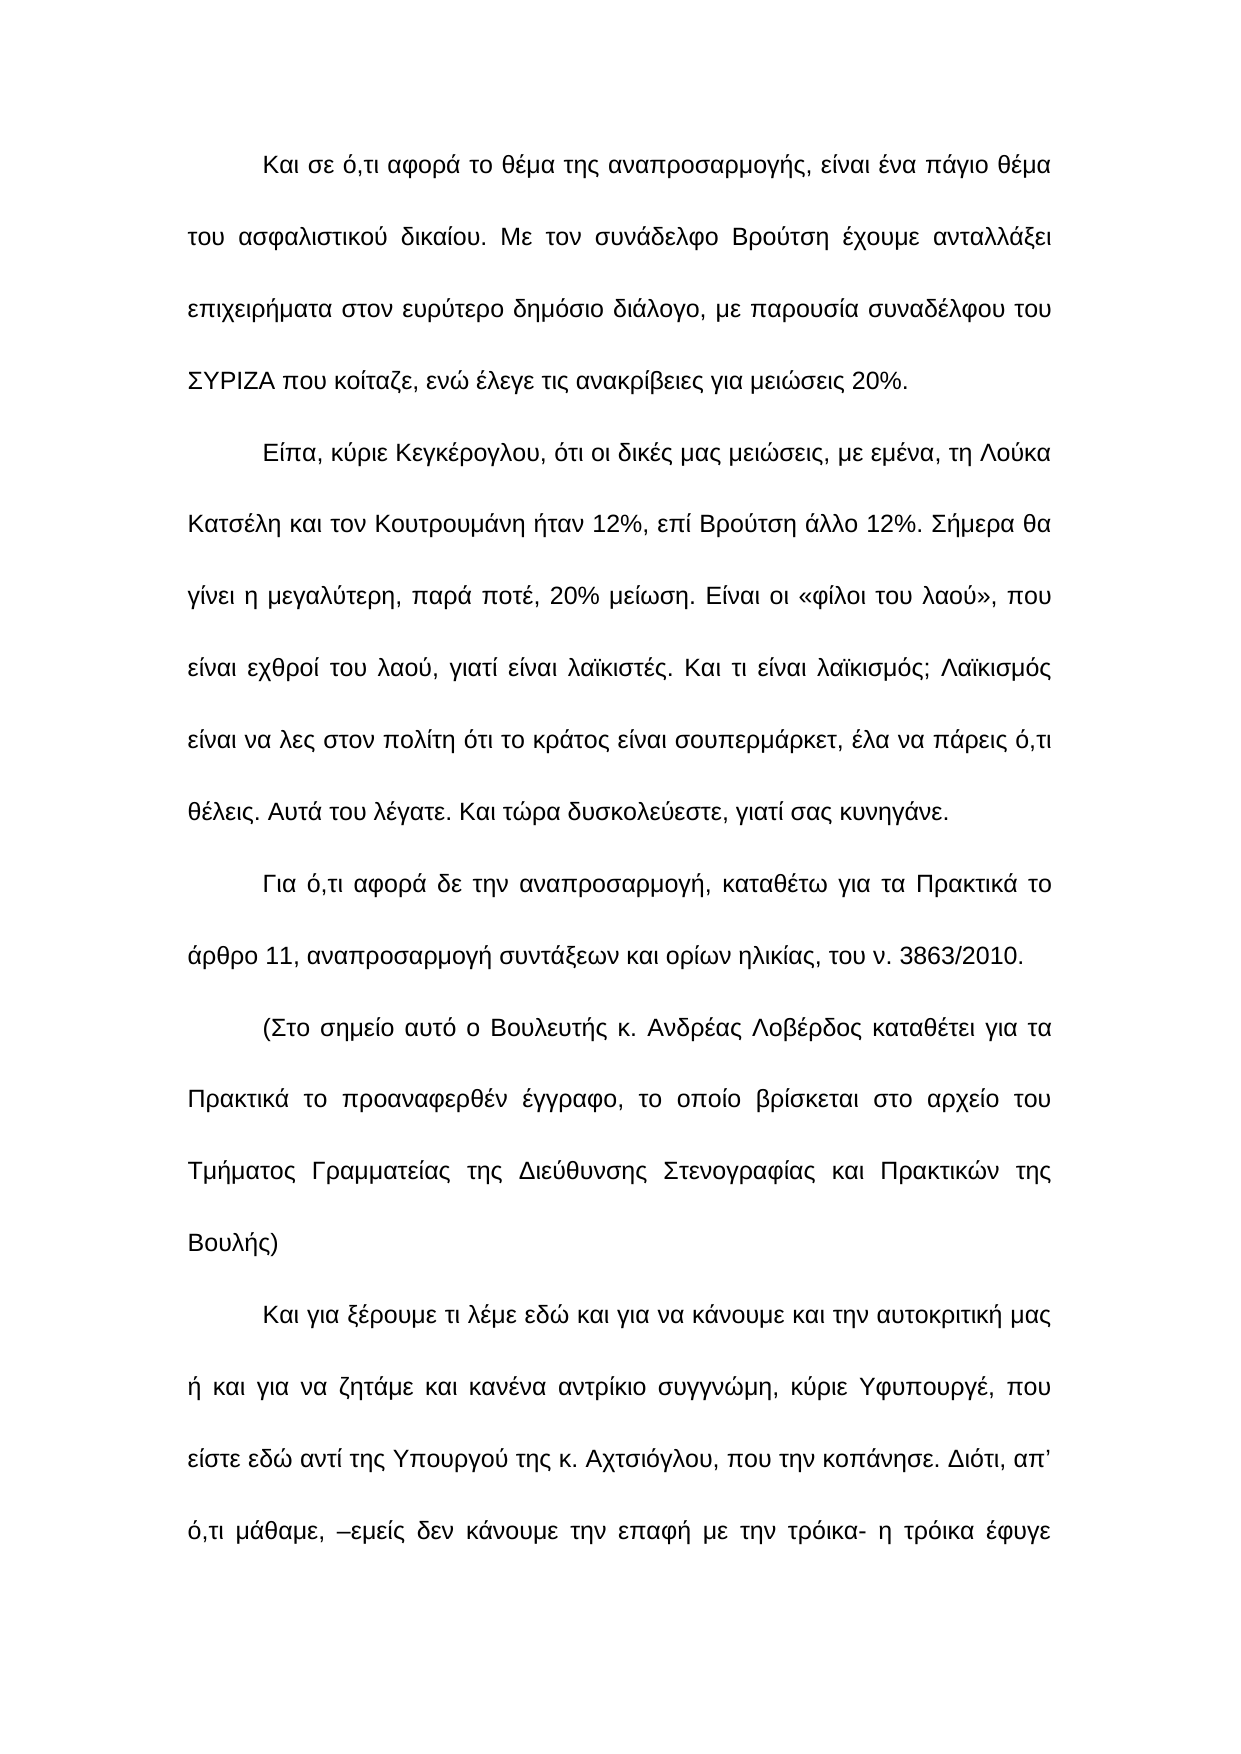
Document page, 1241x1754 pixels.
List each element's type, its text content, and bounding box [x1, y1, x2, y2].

text (Στο σημείο αυτό ο Βουλευτής κ. Ανδρέας Λοβέρδος καταθέτει για τα Πρακτικά το προαναφερθέν έγγραφο, το οποίο βρίσκεται στο αρχείο του Τμήματος Γραμματείας της Διεύθυνσης Στενογραφίας και Πρακτικών της Βουλής) [187, 1012, 1053, 1257]
text Για ό,τι αφορά δε την αναπροσαρμογή, καταθέτω για τα Πρακτικά το άρθρο 11, αναπροσαρμογή συντάξεων και ορίων ηλικίας, του ν. 3863/2010. [187, 869, 1053, 969]
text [187, 1300, 1053, 1544]
text Και σε ό,τι αφορά το θέμα της αναπροσαρμογής, είναι ένα πάγιο θέμα του ασφαλιστικού δικαίου. Με τον συνάδελφο Βρούτση έχουμε ανταλλάξει επιχειρήματα στον ευρύτερο δημόσιο διάλογο, με παρουσία συναδέλφου του ΣΥΡΙΖΑ που κοίταζε, ενώ έλεγε τις ανακρίβειες για μειώσεις 20%. [187, 150, 1053, 394]
text Είπα, κύριε Κεγκέρογλου, ότι οι δικές μας μειώσεις, με εμένα, τη Λούκα Κατσέλη και τον Κουτρουμάνη ήταν 12%, επί Βρούτση άλλο 12%. Σήμερα θα γίνει η μεγαλύτερη, παρά ποτέ, 20% μείωση. Είναι οι «φίλοι του λαού», που είναι εχθροί του λαού, γιατί είναι λαϊκιστές. Και τι είναι λαϊκισμός; Λαϊκισμός είναι να λες στον πολίτη ότι το κράτος είναι σουπερμάρκετ, έλα να πάρεις ό,τι θέλεις. Αυτά του λέγατε. Και τώρα δυσκολεύεστε, γιατί σας κυνηγάνε. [187, 437, 1053, 826]
